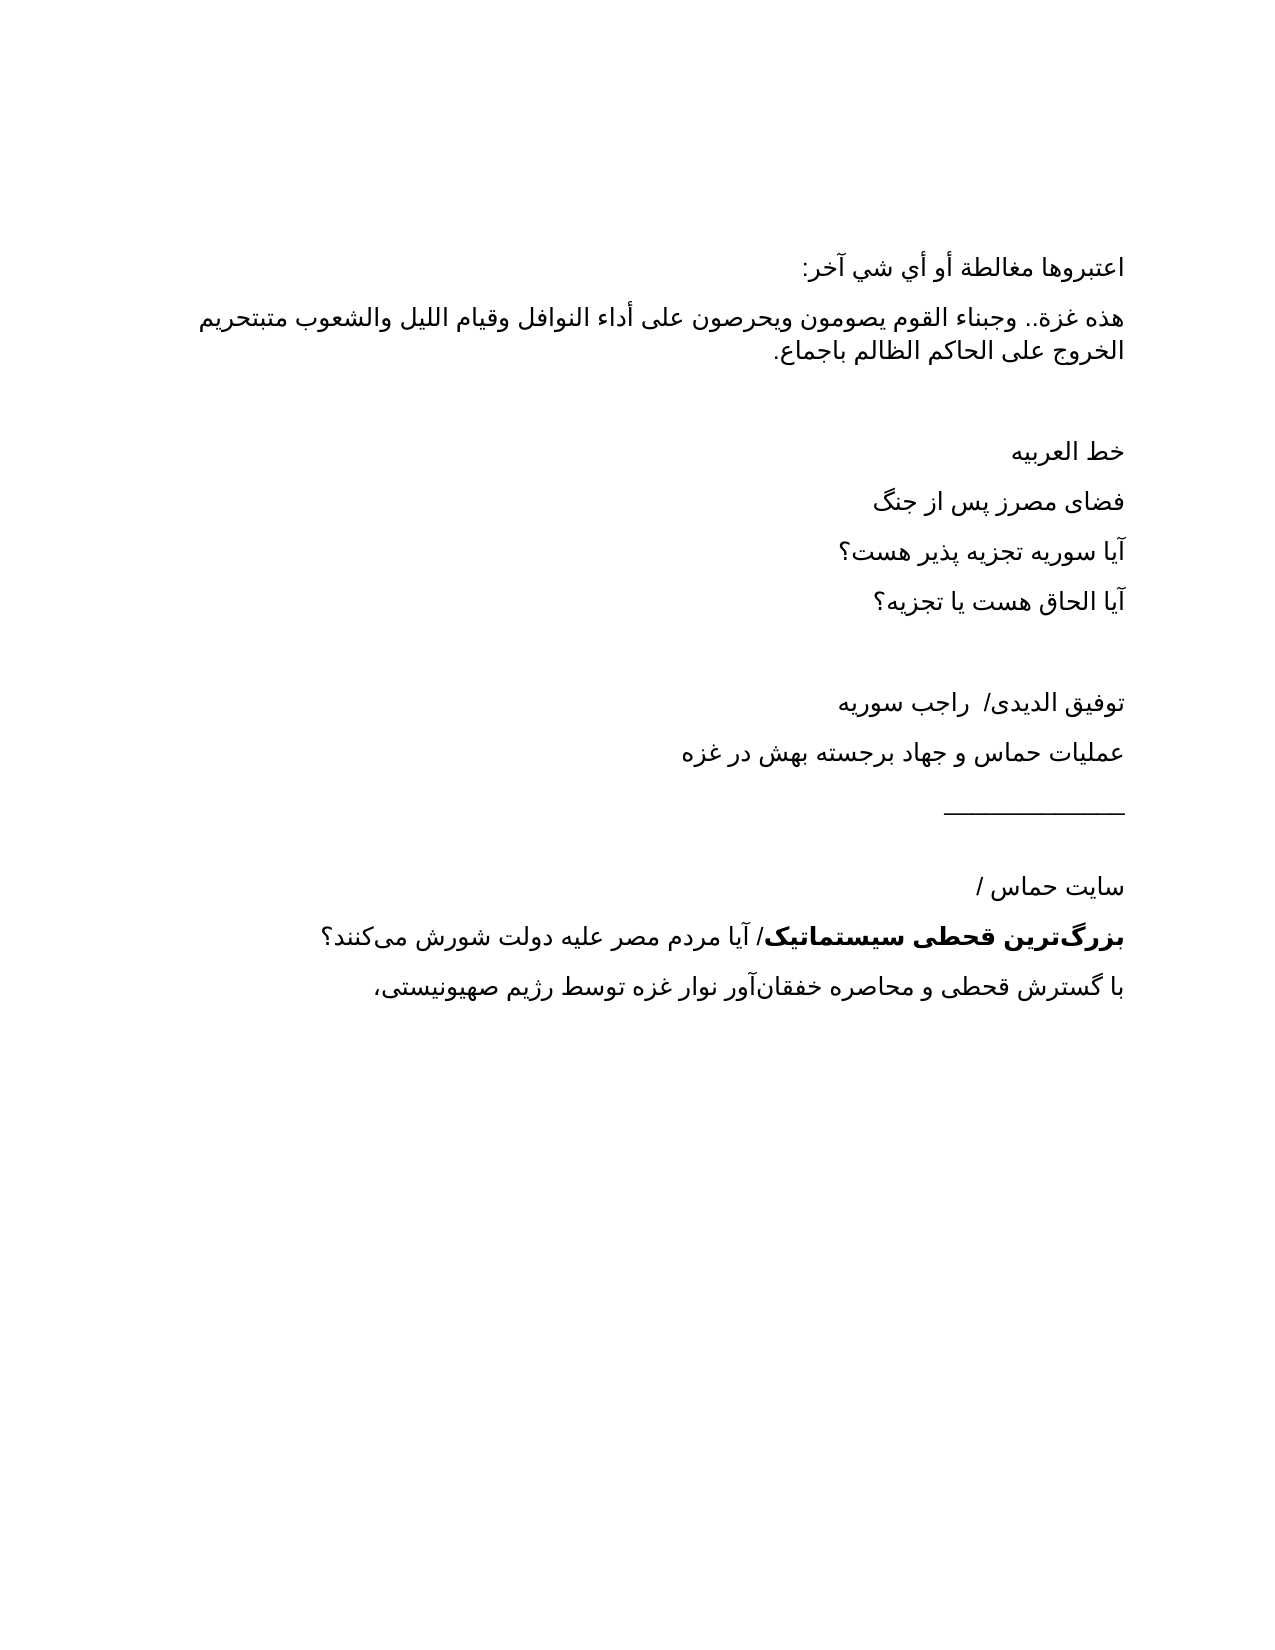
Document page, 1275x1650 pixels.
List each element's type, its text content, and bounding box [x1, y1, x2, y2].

text فضای مصرز پس از جنگ [150, 487, 1125, 516]
text بزرگ‌ترین قحطی سیستماتیک/ آیا مردم مصر علیه دولت شورش می‌کنند؟ [150, 922, 1125, 951]
text اعتبروها مغالطة أو أي شي آخر: [150, 253, 1125, 282]
text آیا سوریه تجزیه پذیر هست؟ [150, 537, 1125, 566]
text عملیات حماس و جهاد برجسته بهش در غزه [150, 737, 1125, 766]
text سایت حماس / [150, 872, 1125, 901]
text با گسترش قحطی و محاصره خفقان‌آور نوار غزه توسط رژیم صهیونیستی، [150, 971, 1125, 1000]
text توفیق الدیدی/ راجب سوریه [150, 688, 1125, 717]
text _____________ [150, 787, 1125, 851]
text هذه غزة.. وجبناء القوم يصومون ويحرصون على أداء النوافل وقيام الليل والشعوب متبتحريم الخروج على الحاكم الظالم باجماع. [150, 303, 1125, 365]
text خط العربیه [150, 437, 1125, 466]
text آیا الحاق هست یا تجزیه؟ [150, 586, 1125, 615]
